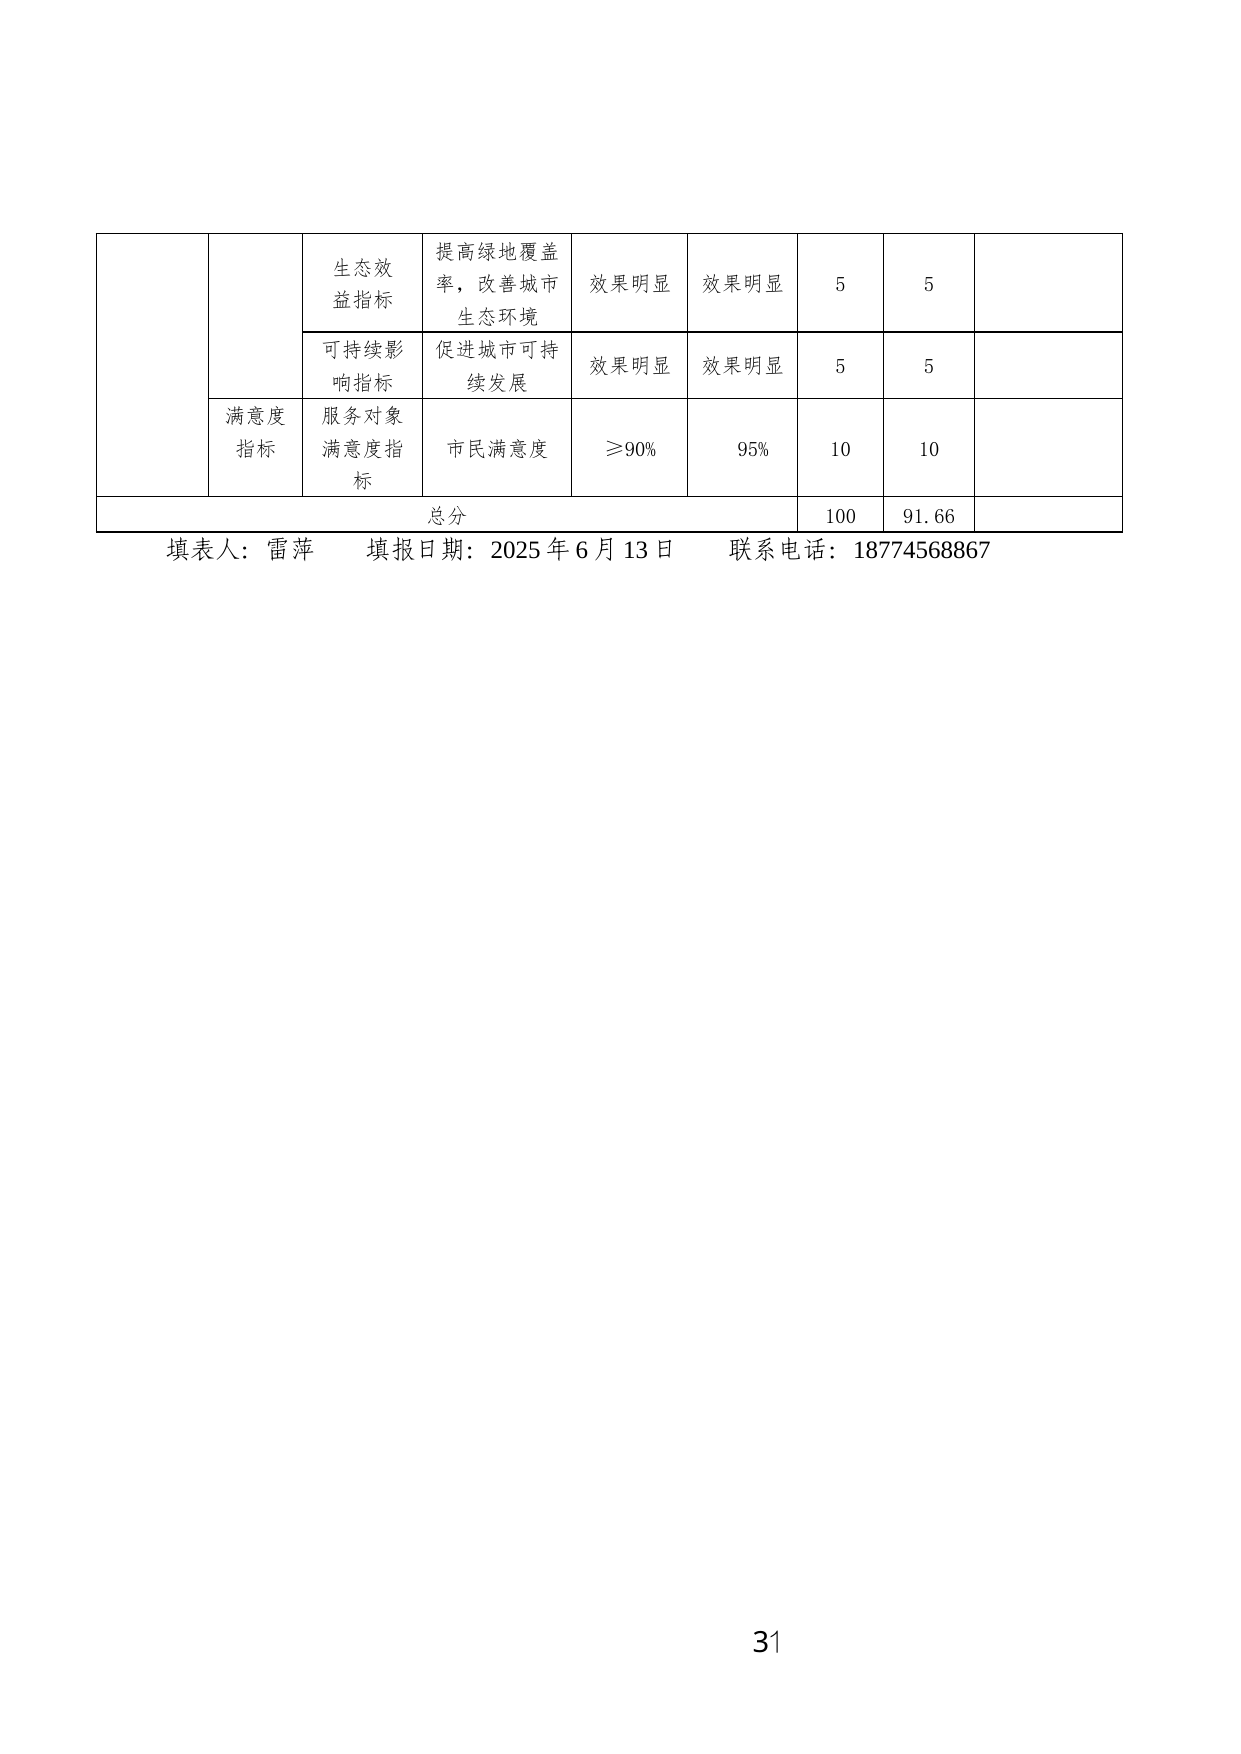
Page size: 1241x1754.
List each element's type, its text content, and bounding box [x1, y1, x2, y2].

table_cell 市民满意度 [423, 399, 571, 496]
table_cell 100 [798, 497, 883, 531]
table_cell [975, 234, 1122, 331]
text 填表人：雷萍 填报日期：2025年6月13日 联系电话：18774568867 [165, 533, 1053, 565]
table_cell 生态效 益指标 [303, 234, 422, 331]
table_cell 5 [884, 333, 974, 397]
table_cell 效果明显 [688, 234, 797, 331]
table_cell [975, 497, 1122, 531]
table_cell 10 [798, 399, 883, 496]
table_cell 效果明显 [572, 333, 687, 397]
table_cell 5 [798, 333, 883, 397]
table_cell 总分 [97, 497, 797, 531]
table_cell 提高绿地覆盖率，改善城市生态环境 [423, 234, 571, 331]
table_cell [975, 399, 1122, 496]
table_cell ≥90% [572, 399, 687, 496]
table_cell 10 [884, 399, 974, 496]
table_cell 服务对象满意度指标 [303, 399, 422, 496]
table_cell [975, 333, 1122, 397]
table_cell 95% [688, 399, 797, 496]
table_cell 5 [884, 234, 974, 331]
table_cell 91.66 [884, 497, 974, 531]
table_cell 促进城市可持续发展 [423, 333, 571, 397]
table_cell 效果明显 [688, 333, 797, 397]
table_cell 效果明显 [572, 234, 687, 331]
table_cell 5 [798, 234, 883, 331]
table_cell 可持续影响指标 [303, 333, 422, 397]
table_cell 满意度 指标 [209, 399, 302, 496]
